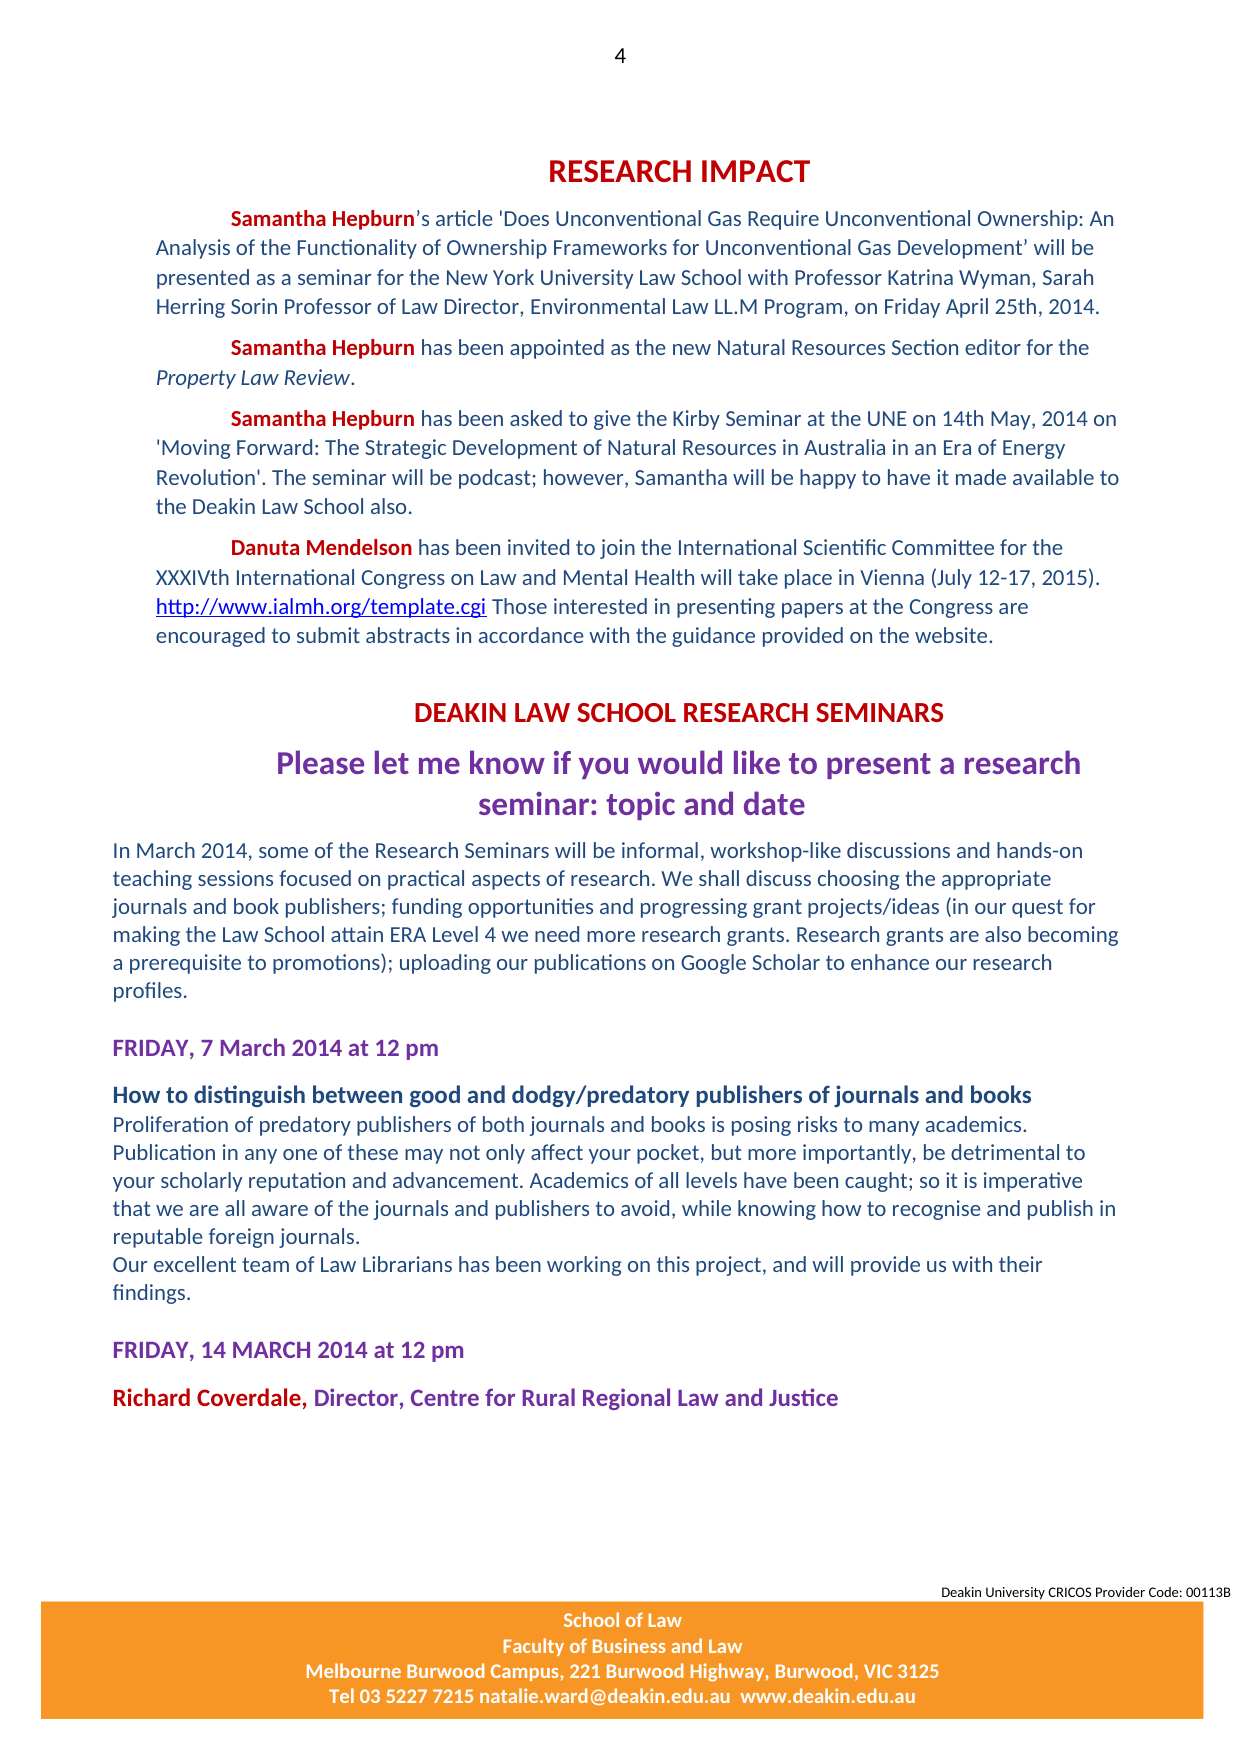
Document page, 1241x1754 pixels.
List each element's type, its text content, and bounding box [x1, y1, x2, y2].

text FRIDAY, 7 March 2014 at 12 pm [112, 1032, 1128, 1062]
text In March 2014, some of the Research Seminars will be informal, workshop-like discussions and hands-on teaching sessions focused on practical aspects of research. We shall discuss choosing the appropriate journals and book publishers; funding opportunities and progressing grant projects/ideas (in our quest for making the Law School attain ERA Level 4 we need more research grants. Research grants are also becoming a prerequisite to promotions); uploading our publications on Google Scholar to enhance our research profiles. [112, 836, 1128, 1004]
picture [40, 1601, 1204, 1719]
text Please let me know if you would like to present a research seminar: topic and date [156, 742, 1128, 823]
text Proliferation of predatory publishers of both journals and books is posing risks to many academics. Publication in any one of these may not only affect your pocket, but more importantly, be detrimental to your scholarly reputation and advancement. Academics of all levels have been caught; so it is imperative that we are all aware of the journals and publishers to avoid, while knowing how to recognise and publish in reputable foreign journals. [112, 1110, 1128, 1250]
text Our excellent team of Law Librarians has been working on this project, and will provide us with their findings. [112, 1250, 1128, 1306]
text Samantha Hepburn’s article 'Does Unconventional Gas Require Unconventional Ownership: An Analysis of the Functionality of Ownership Frameworks for Unconventional Gas Development’ will be presented as a seminar for the New York University Law School with Professor Katrina Wyman, Sarah Herring Sorin Professor of Law Director, Environmental Law LL.M Program, on Friday April 25th, 2014. [156, 203, 1128, 320]
text FRIDAY, 14 MARCH 2014 at 12 pm [112, 1334, 1128, 1365]
text DEAKIN LAW SCHOOL RESEARCH SEMINARS [156, 694, 1128, 729]
text Samantha Hepburn has been appointed as the new Natural Resources Section editor for the Property Law Review. [156, 332, 1128, 391]
text Samantha Hepburn has been asked to give the Kirby Seminar at the UNE on 14th May, 2014 on 'Moving Forward: The Strategic Development of Natural Resources in Australia in an Era of Energy Revolution'. The seminar will be podcast; however, Samantha will be happy to have it made available to the Deakin Law School also. [156, 403, 1128, 520]
text Danuta Mendelson has been invited to join the International Scientific Committee for the XXXIVth International Congress on Law and Mental Health will take place in Vienna (July 12-17, 2015). http://www.ialmh.org/template.cgi Those interested in presenting papers at the Congress are encouraged to submit abstracts in accordance with the guidance provided on the website. [156, 532, 1128, 649]
text RESEARCH IMPACT [156, 150, 1128, 191]
text Richard Coverdale, Director, Centre for Rural Regional Law and Justice [112, 1382, 1128, 1412]
text How to distinguish between good and dodgy/predatory publishers of journals and books [112, 1079, 1128, 1110]
